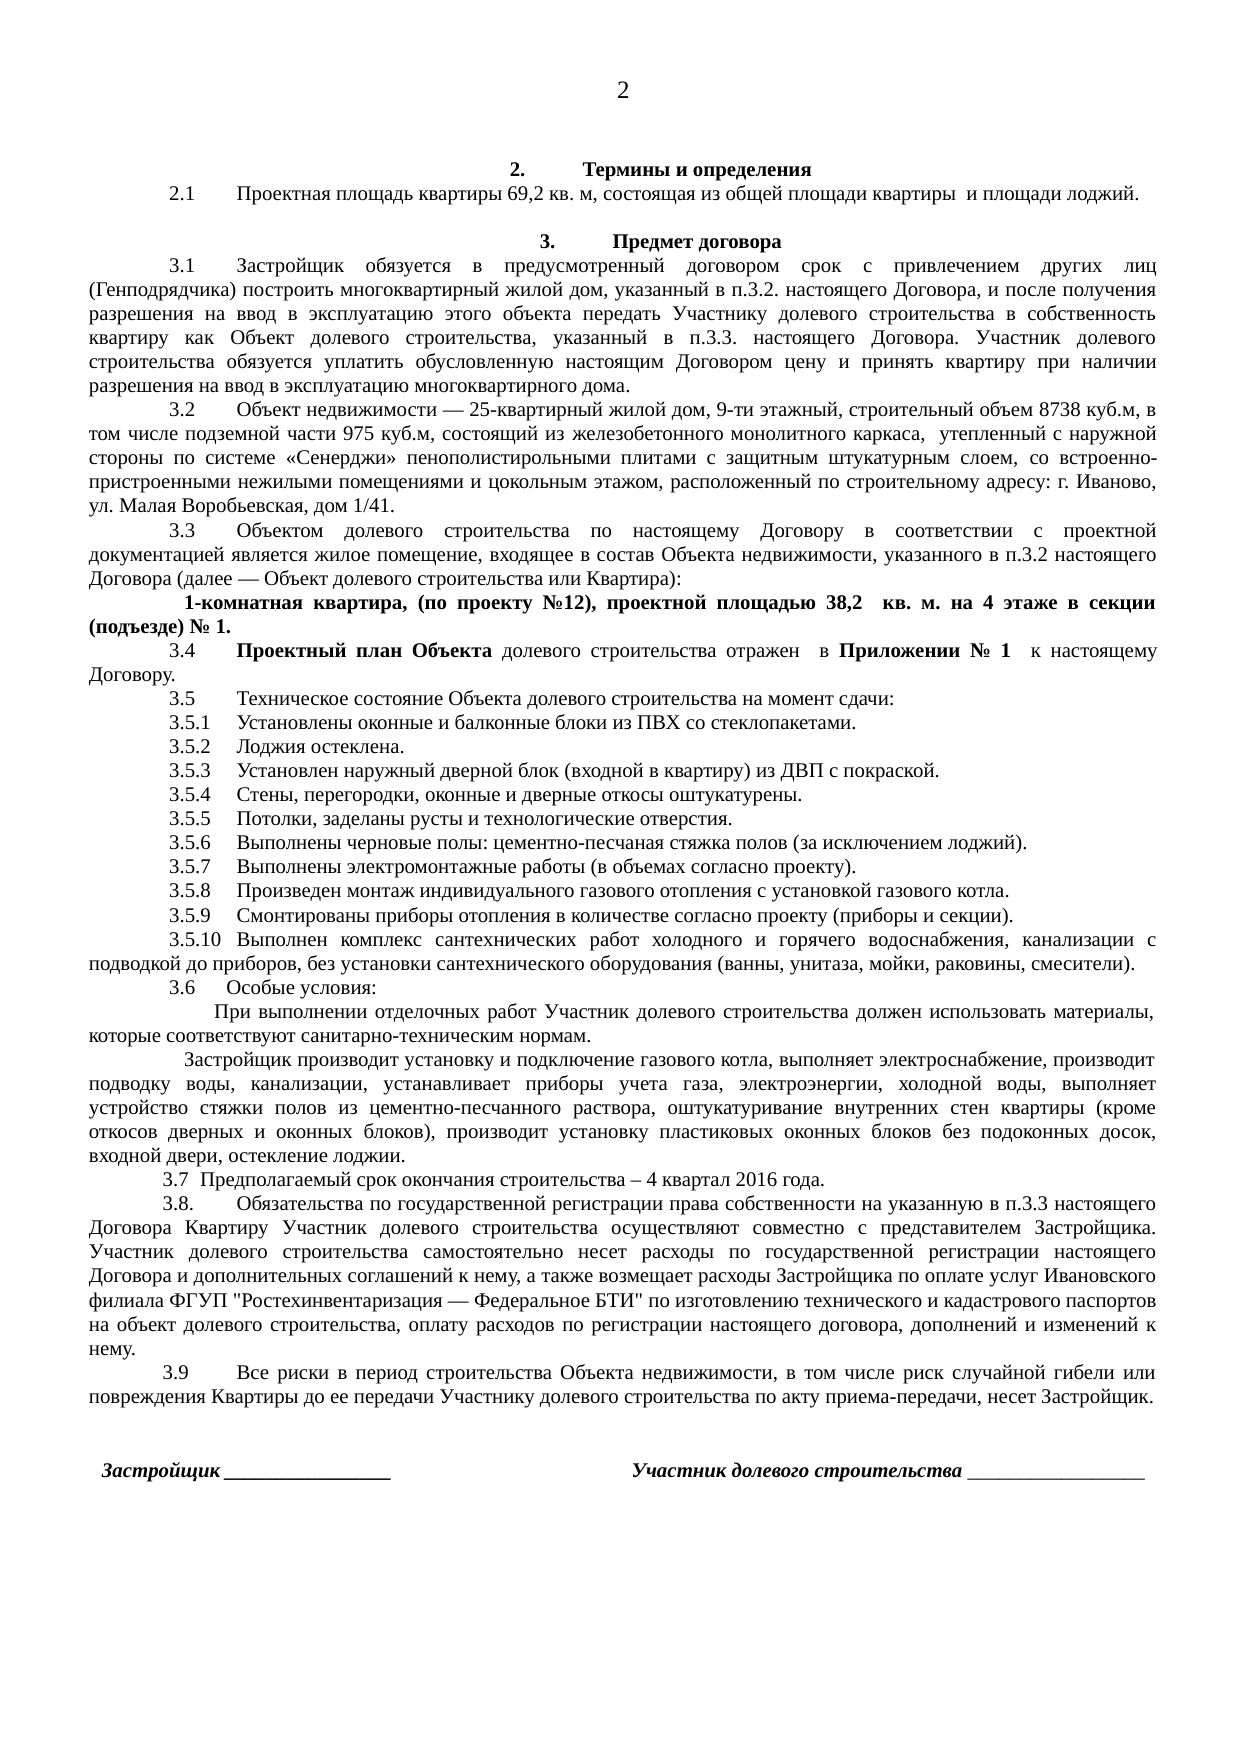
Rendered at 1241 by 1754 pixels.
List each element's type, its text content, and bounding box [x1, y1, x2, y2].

list Объектом долевого строительства по настоящему Договору в соответствии с проектной документацией является жилое помещение, входящее в состав Объекта недвижимости, указанного в п.3.2 настоящего Договора (далее — Объект долевого строительства или Квартира): [89, 517, 1157, 590]
list Объект недвижимости — 25-квартирный жилой дом, 9-ти этажный, строительный объем 8738 куб.м, в том числе подземной части 975 куб.м, состоящий из железобетонного монолитного каркаса, утепленный с наружной стороны по системе «Сенерджи» пенополистирольными плитами с защитным штукатурным слоем, со встроенно-пристроенными нежилыми помещениями и цокольным этажом, расположенный по строительному адресу: г. Иваново, ул. Малая Воробьевская, дом 1/41. [89, 397, 1157, 517]
text 1-комнатная квартира, (по проекту №12), проектной площадью 38,2 кв. м. на 4 этаже в секции (подъезде) № 1. [89, 590, 1157, 638]
list Обязательства по государственной регистрации права собственности на указанную в п.3.3 настоящего Договора Квартиру Участник долевого строительства осуществляют совместно с представителем Застройщика. Участник долевого строительства самостоятельно несет расходы по государственной регистрации настоящего Договора и дополнительных соглашений к нему, а также возмещает расходы Застройщика по оплате услуг Ивановского филиала ФГУП "Ростехинвентаризация — Федеральное БТИ" по изготовлению технического и кадастрового паспортов на объект долевого строительства, оплату расходов по регистрации настоящего договора, дополнений и изменений к нему. [89, 1191, 1157, 1360]
list Предмет договора [89, 229, 1157, 253]
list Проектная площадь квартиры 69,2 кв. м, состоящая из общей площади квартиры и площади лоджий. [89, 181, 1157, 205]
list Термины и определения [89, 157, 1157, 181]
list Все риски в период строительства Объекта недвижимости, в том числе риск случайной гибели или повреждения Квартиры до ее передачи Участнику долевого строительства по акту приема-передачи, несет Застройщик. [89, 1360, 1157, 1408]
list Техническое состояние Объекта долевого строительства на момент сдачи: [89, 686, 1157, 710]
list Произведен монтаж индивидуального газового отопления с установкой газового котла. [89, 878, 1157, 902]
text Застройщик производит установку и подключение газового котла, выполняет электроснабжение, производит подводку воды, канализации, устанавливает приборы учета газа, электроэнергии, холодной воды, выполняет устройство стяжки полов из цементно-песчанного раствора, оштукатуривание внутренних стен квартиры (кроме откосов дверных и оконных блоков), производит установку пластиковых оконных блоков без подоконных досок, входной двери, остекление лоджии. [89, 1047, 1157, 1167]
list Застройщик обязуется в предусмотренный договором срок с привлечением других лиц (Генподрядчика) построить многоквартирный жилой дом, указанный в п.3.2. настоящего Договора, и после получения разрешения на ввод в эксплуатацию этого объекта передать Участнику долевого строительства в собственность квартиру как Объект долевого строительства, указанный в п.3.3. настоящего Договора. Участник долевого строительства обязуется уплатить обусловленную настоящим Договором цену и принять квартиру при наличии разрешения на ввод в эксплуатацию многоквартирного дома. [89, 253, 1157, 397]
list Проектный план Объекта долевого строительства отражен в Приложении № 1 к настоящему Договору. [89, 638, 1157, 686]
text При выполнении отделочных работ Участник долевого строительства должен использовать материалы, которые соответствуют санитарно-техническим нормам. [89, 999, 1157, 1047]
list Предполагаемый срок окончания строительства – 4 квартал 2016 года. [162, 1167, 1157, 1191]
list Лоджия остеклена. [89, 734, 1157, 758]
list Установлен наружный дверной блок (входной в квартиру) из ДВП с покраской. [89, 758, 1157, 782]
list Выполнен комплекс сантехнических работ холодного и горячего водоснабжения, канализации с подводкой до приборов, без установки сантехнического оборудования (ванны, унитаза, мойки, раковины, смесители). [89, 927, 1157, 975]
list Потолки, заделаны русты и технологические отверстия. [89, 806, 1157, 830]
list Выполнены черновые полы: цементно-песчаная стяжка полов (за исключением лоджий). [89, 830, 1157, 854]
list Смонтированы приборы отопления в количестве согласно проекту (приборы и секции). [89, 902, 1157, 927]
text 3.6 Особые условия: [164, 975, 1157, 999]
list Установлены оконные и балконные блоки из ПВХ со стеклопакетами. [89, 710, 1157, 734]
list Стены, перегородки, оконные и дверные откосы оштукатурены. [89, 782, 1157, 806]
list Выполнены электромонтажные работы (в объемах согласно проекту). [89, 854, 1157, 878]
